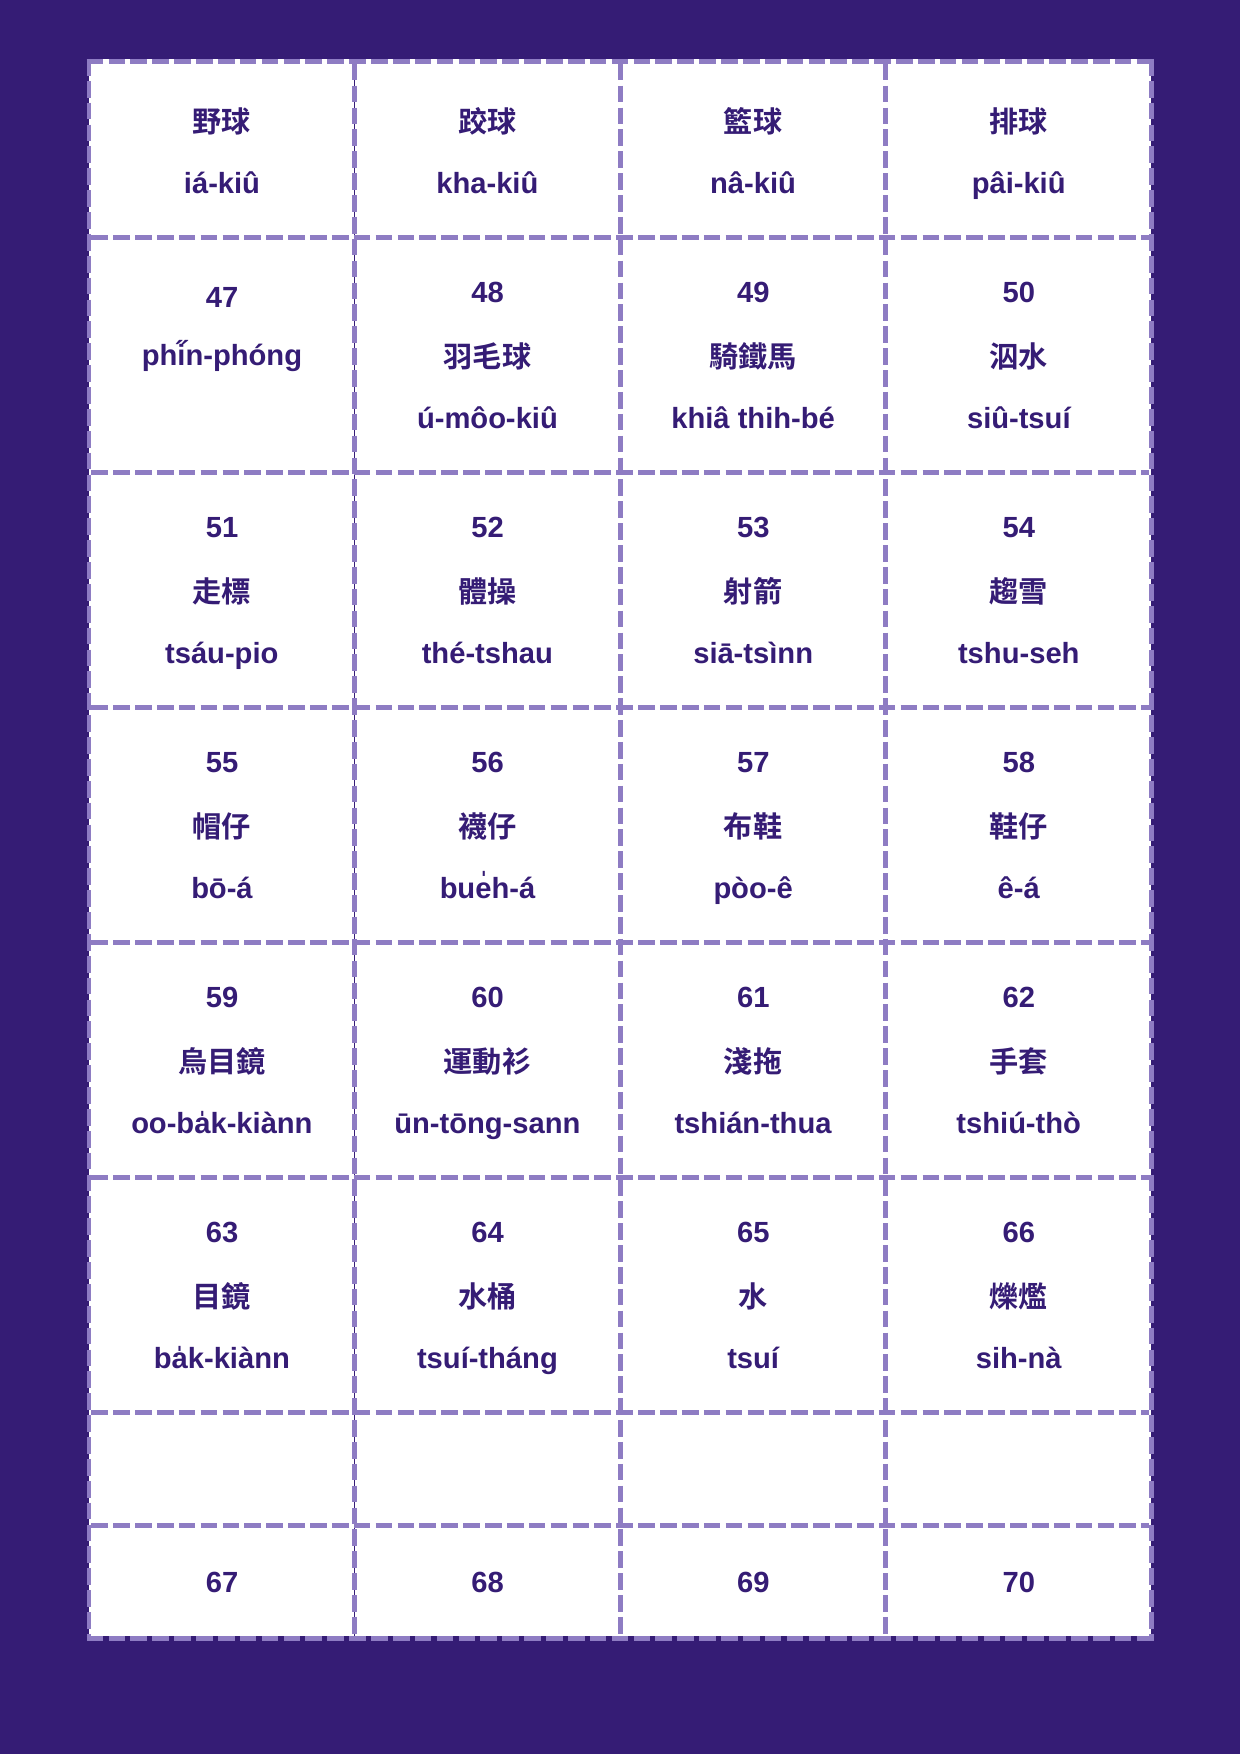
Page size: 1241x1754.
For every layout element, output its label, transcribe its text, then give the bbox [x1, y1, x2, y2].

table_cell 55 帽仔 bō-á [89, 705, 354, 940]
table_cell 63 目鏡 ba̍k-kiànn [89, 1175, 354, 1410]
table_cell 69 雨傘 hōo-suànn [620, 1523, 886, 1636]
table_cell 60 運動衫 ūn-tōng-sann [355, 940, 620, 1175]
table_cell 53 射箭 siā-tsìnn [620, 470, 886, 705]
table_cell 45 籃球 nâ-kiû [620, 59, 886, 235]
table_cell [886, 1410, 1151, 1523]
table_cell 58 鞋仔 ê-á [886, 705, 1151, 940]
table_cell 56 襪仔 bue̍h-á [355, 705, 620, 940]
table_cell 51 走標 tsáu-pio [89, 470, 354, 705]
table_cell 62 手套 tshiú-thò [886, 940, 1151, 1175]
table_cell 68 雨幔 hōo-mua [355, 1523, 620, 1636]
table_cell 65 水 tsuí [620, 1175, 886, 1410]
table_cell 64 水桶 tsuí-tháng [355, 1175, 620, 1410]
table_cell 48 羽毛球 ú-môo-kiû [355, 235, 620, 470]
table_cell 49 騎鐵馬 khiâ thih-bé [620, 235, 886, 470]
table_cell 52 體操 thé-tshau [355, 470, 620, 705]
table_cell 66 爍爁 sih-nà [886, 1175, 1151, 1410]
table_cell 50 泅水 siû-tsuí [886, 235, 1151, 470]
table_cell [355, 1410, 620, 1523]
table_cell 57 布鞋 pòo-ê [620, 705, 886, 940]
table_cell 43 野球 iá-kiû [89, 59, 354, 235]
table_cell 44 跤球 kha-kiû [355, 59, 620, 235]
table_cell 70 掃帚 sàu-tshiú [886, 1523, 1151, 1636]
table_cell 61 淺拖 tshián-thua [620, 940, 886, 1175]
table_cell [89, 1410, 354, 1523]
table_cell 47 phi̋n-phóng [89, 235, 354, 470]
table_cell 59 烏目鏡 oo-ba̍k-kiànn [89, 940, 354, 1175]
table_cell 54 趨雪 tshu-seh [886, 470, 1151, 705]
table_cell [620, 1410, 886, 1523]
table_cell 46 排球 pâi-kiû [886, 59, 1151, 235]
table_cell 67 雨鞋 hōo-ê [89, 1523, 354, 1636]
